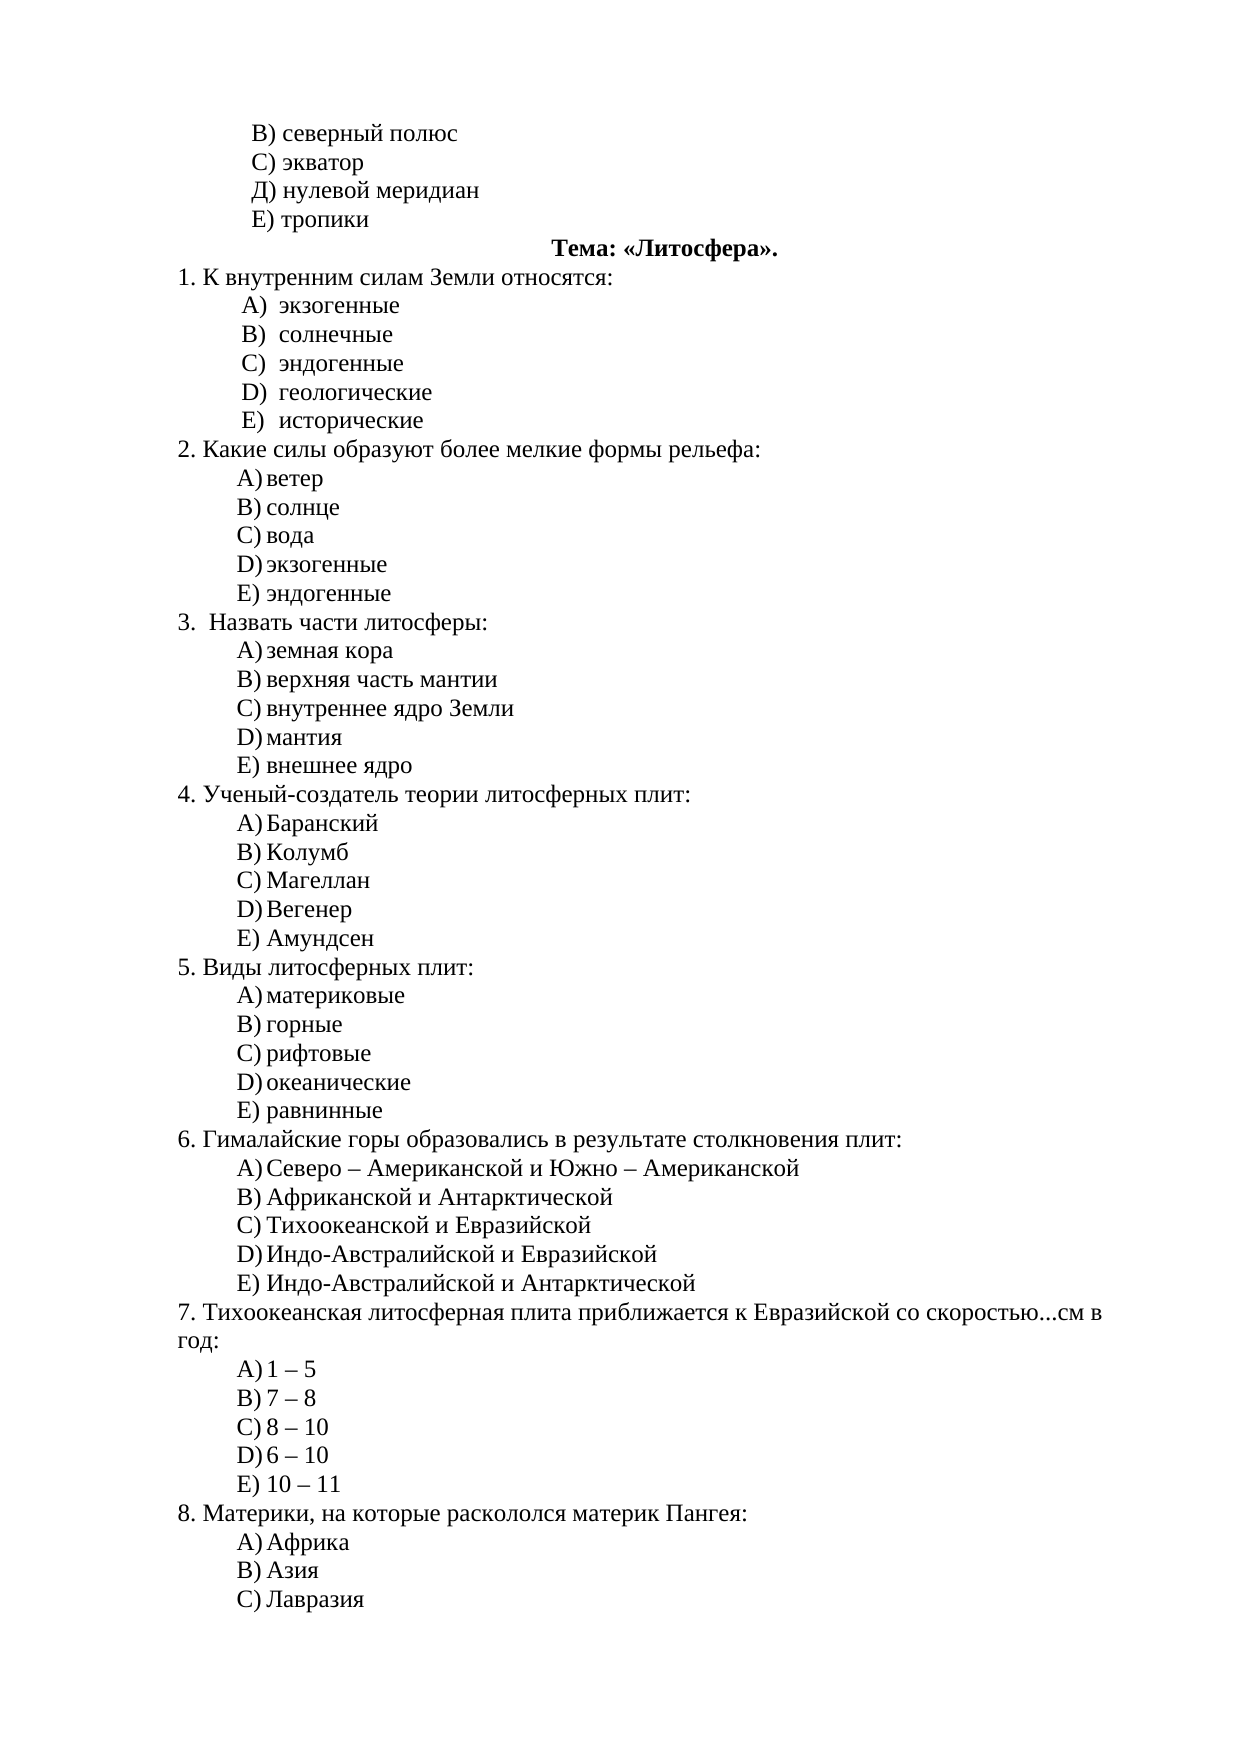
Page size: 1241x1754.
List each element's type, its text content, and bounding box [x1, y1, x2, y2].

list ветер [236, 463, 1152, 492]
text 5. Виды литосферных плит: [177, 952, 1152, 981]
text 7. Тихоокеанская литосферная плита приближается к Евразийской со скоростью...см в [177, 1297, 1152, 1326]
list горные [236, 1009, 1152, 1038]
list Африканской и Антарктической [236, 1182, 1152, 1211]
text 4. Ученый-создатель теории литосферных плит: [177, 779, 1152, 808]
list внешнее ядро [236, 751, 1152, 779]
list материковые [236, 981, 1152, 1009]
text Е) тропики [251, 204, 1152, 233]
list океанические [236, 1067, 1152, 1096]
list Африка [236, 1527, 1152, 1556]
list Индо-Австралийской и Евразийской [236, 1239, 1152, 1268]
text 3. Назвать части литосферы: [177, 607, 1152, 636]
list геологические [241, 377, 1152, 406]
list Тихоокеанской и Евразийской [236, 1211, 1152, 1239]
text 2. Какие силы образуют более мелкие формы рельефа: [177, 434, 1152, 463]
list Лавразия [236, 1584, 1152, 1613]
list мантия [236, 722, 1152, 751]
text год: [177, 1326, 1152, 1354]
list земная кора [236, 636, 1152, 664]
list Амундсен [236, 923, 1152, 952]
list вода [236, 521, 1152, 549]
list 7 – 8 [236, 1383, 1152, 1412]
list Баранский [236, 808, 1152, 837]
list внутреннее ядро Земли [236, 693, 1152, 722]
list Магеллан [236, 866, 1152, 894]
list 10 – 11 [236, 1469, 1152, 1498]
list экзогенные [241, 291, 1152, 319]
list эндогенные [236, 578, 1152, 607]
list Колумб [236, 837, 1152, 866]
text 6. Гималайские горы образовались в результате столкновения плит: [177, 1124, 1152, 1153]
list 6 – 10 [236, 1441, 1152, 1469]
list Северо – Американской и Южно – Американской [236, 1153, 1152, 1182]
list эндогенные [241, 348, 1152, 377]
text Д) нулевой меридиан [251, 176, 1152, 204]
list солнечные [241, 319, 1152, 348]
list Азия [236, 1556, 1152, 1584]
list Вегенер [236, 894, 1152, 923]
list Индо-Австралийской и Антарктической [236, 1268, 1152, 1297]
text Тема: «Литосфера». [177, 233, 1152, 262]
list 1 – 5 [236, 1354, 1152, 1383]
list рифтовые [236, 1038, 1152, 1067]
text 1. К внутренним силам Земли относятся: [177, 262, 1152, 291]
list верхняя часть мантии [236, 664, 1152, 693]
list 8 – 10 [236, 1412, 1152, 1441]
list равнинные [236, 1096, 1152, 1124]
list экзогенные [236, 549, 1152, 578]
list солнце [236, 492, 1152, 521]
list исторические [241, 406, 1152, 434]
text С) экватор [251, 147, 1152, 176]
text 8. Материки, на которые раскололся материк Пангея: [177, 1498, 1152, 1527]
text В) северный полюс [251, 118, 1152, 147]
